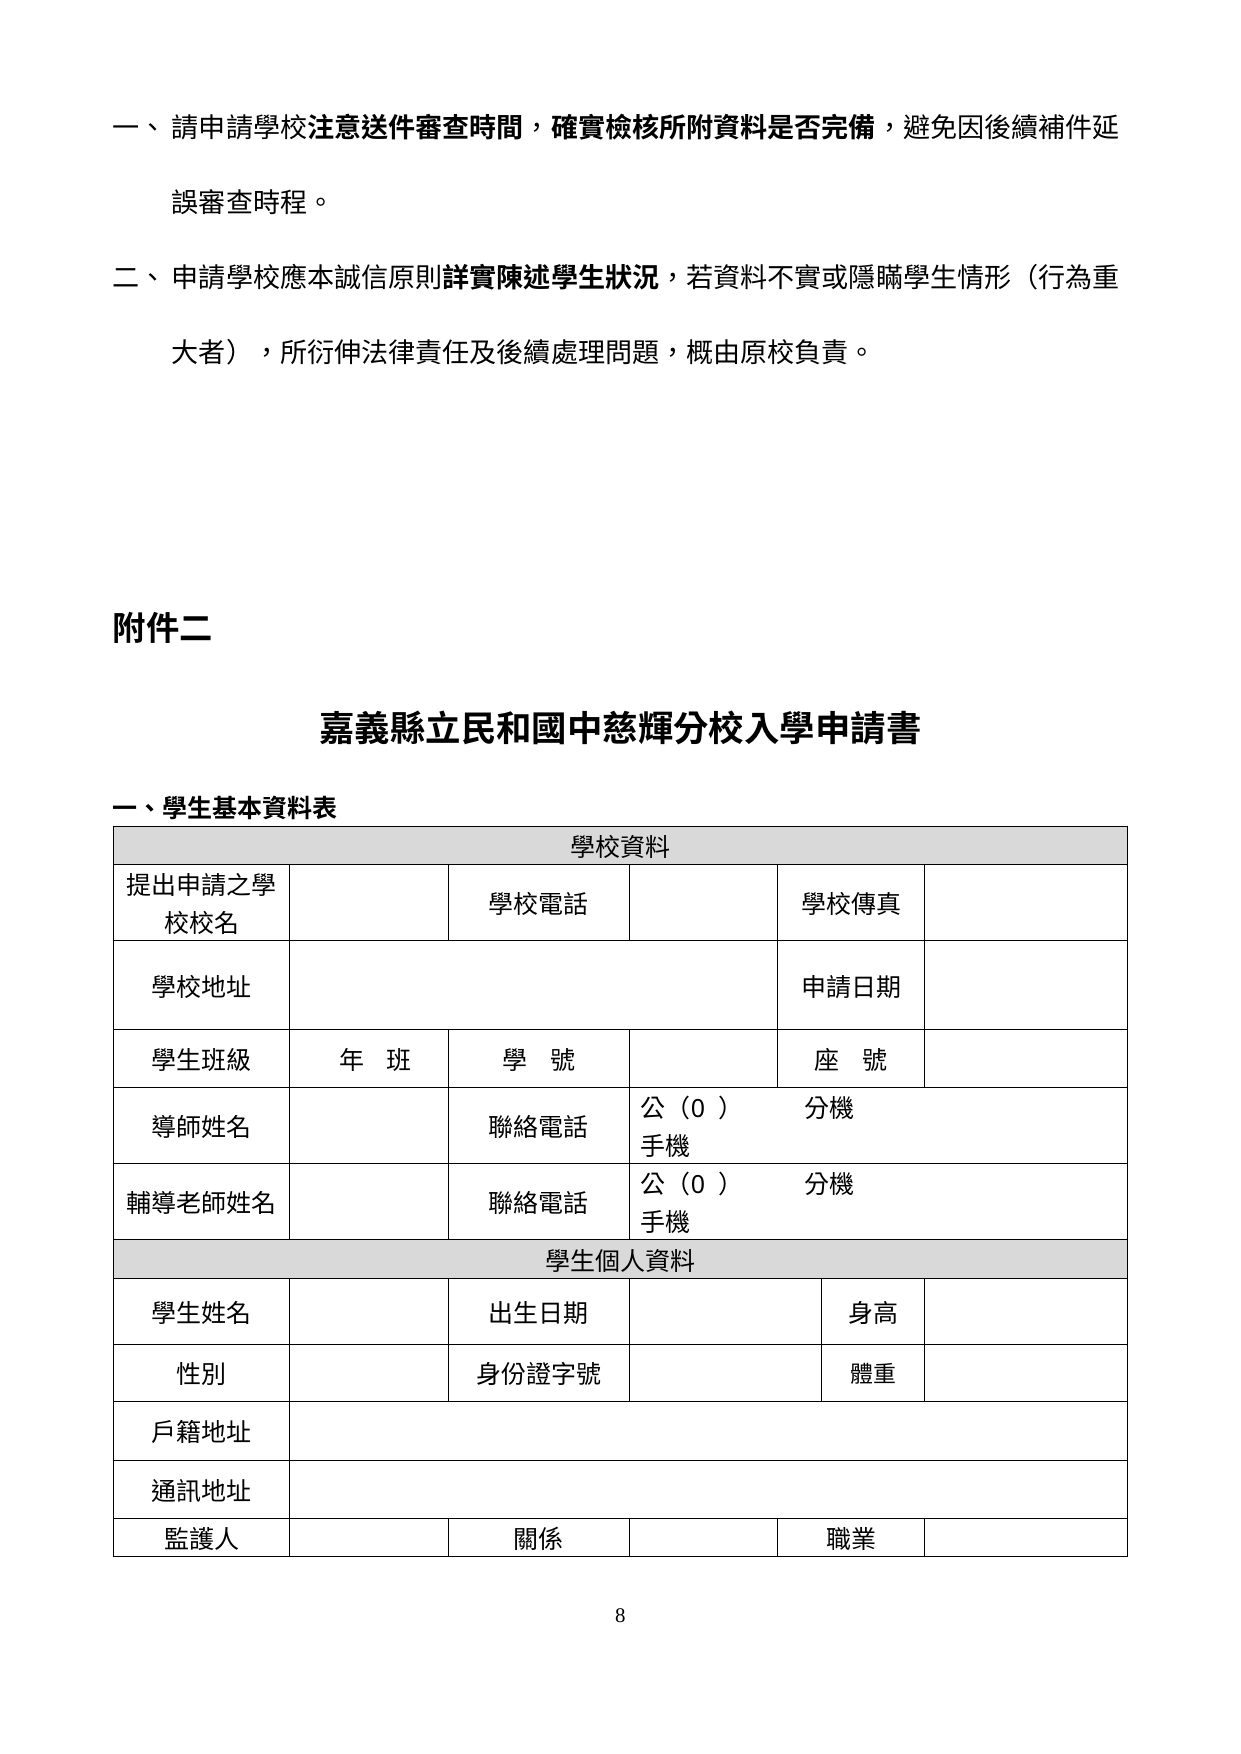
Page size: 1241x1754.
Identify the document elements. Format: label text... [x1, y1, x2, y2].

table_cell 學 號 [449, 1030, 629, 1087]
table_cell [290, 1279, 448, 1344]
table_cell 學校地址 [114, 941, 289, 1029]
table_cell [290, 1164, 448, 1239]
table_cell 聯絡電話 [449, 1088, 629, 1163]
table_cell 性別 [114, 1345, 289, 1401]
table_cell 公（0 ） 分機 手機 [630, 1164, 1127, 1239]
table_cell 身份證字號 [449, 1345, 629, 1401]
table_cell [630, 1030, 777, 1087]
table_cell 公（0 ） 分機 手機 [630, 1088, 1127, 1163]
table_cell [925, 1030, 1127, 1087]
list 請申請學校注意送件審查時間，確實檢核所附資料是否完備，避免因後續補件延誤審查時程。 [112, 88, 1128, 238]
table_cell 學校電話 [449, 865, 629, 940]
table_cell 聯絡電話 [449, 1164, 629, 1239]
table_cell [925, 1279, 1127, 1344]
text 附件二 [112, 588, 1128, 663]
table_cell [925, 1345, 1127, 1401]
table_cell 學生個人資料 [114, 1240, 1127, 1278]
table_cell [630, 1279, 821, 1344]
table_cell [290, 1402, 1127, 1459]
table_cell [925, 941, 1127, 1029]
table_cell 輔導老師姓名 [114, 1164, 289, 1239]
table_cell 年 班 [290, 1030, 448, 1087]
table_cell 關係 [449, 1519, 629, 1556]
table_header 學校資料 [114, 827, 1127, 864]
table_cell 戶籍地址 [114, 1402, 289, 1459]
table_cell 學生班級 [114, 1030, 289, 1087]
table_cell [290, 1461, 1127, 1518]
table_cell 學校傳真 [778, 865, 924, 940]
table_cell [630, 1345, 821, 1401]
table_cell [925, 865, 1127, 940]
list 申請學校應本誠信原則詳實陳述學生狀況，若資料不實或隱瞞學生情形（行為重大者），所衍伸法律責任及後續處理問題，概由原校負責。 [112, 238, 1128, 388]
table_cell 通訊地址 [114, 1461, 289, 1518]
table_cell [290, 1345, 448, 1401]
table_cell 職業 [778, 1519, 924, 1556]
table_cell [290, 1088, 448, 1163]
table_cell 導師姓名 [114, 1088, 289, 1163]
table_cell [290, 1519, 448, 1556]
text 嘉義縣立民和國中慈輝分校入學申請書 [112, 688, 1128, 763]
table_cell [925, 1519, 1127, 1556]
table_cell 座 號 [778, 1030, 924, 1087]
table_cell 提出申請之學校校名 [114, 865, 289, 940]
table_cell [290, 865, 448, 940]
table_cell 身高 [822, 1279, 924, 1344]
table_cell 申請日期 [778, 941, 924, 1029]
table_cell 監護人 [114, 1519, 289, 1556]
text 一、學生基本資料表 [112, 788, 1128, 826]
table_cell 出生日期 [449, 1279, 629, 1344]
table_cell 體重 [822, 1345, 924, 1401]
table_cell [290, 941, 777, 1029]
table_cell [630, 865, 777, 940]
table_cell [630, 1519, 777, 1556]
table_cell 學生姓名 [114, 1279, 289, 1344]
